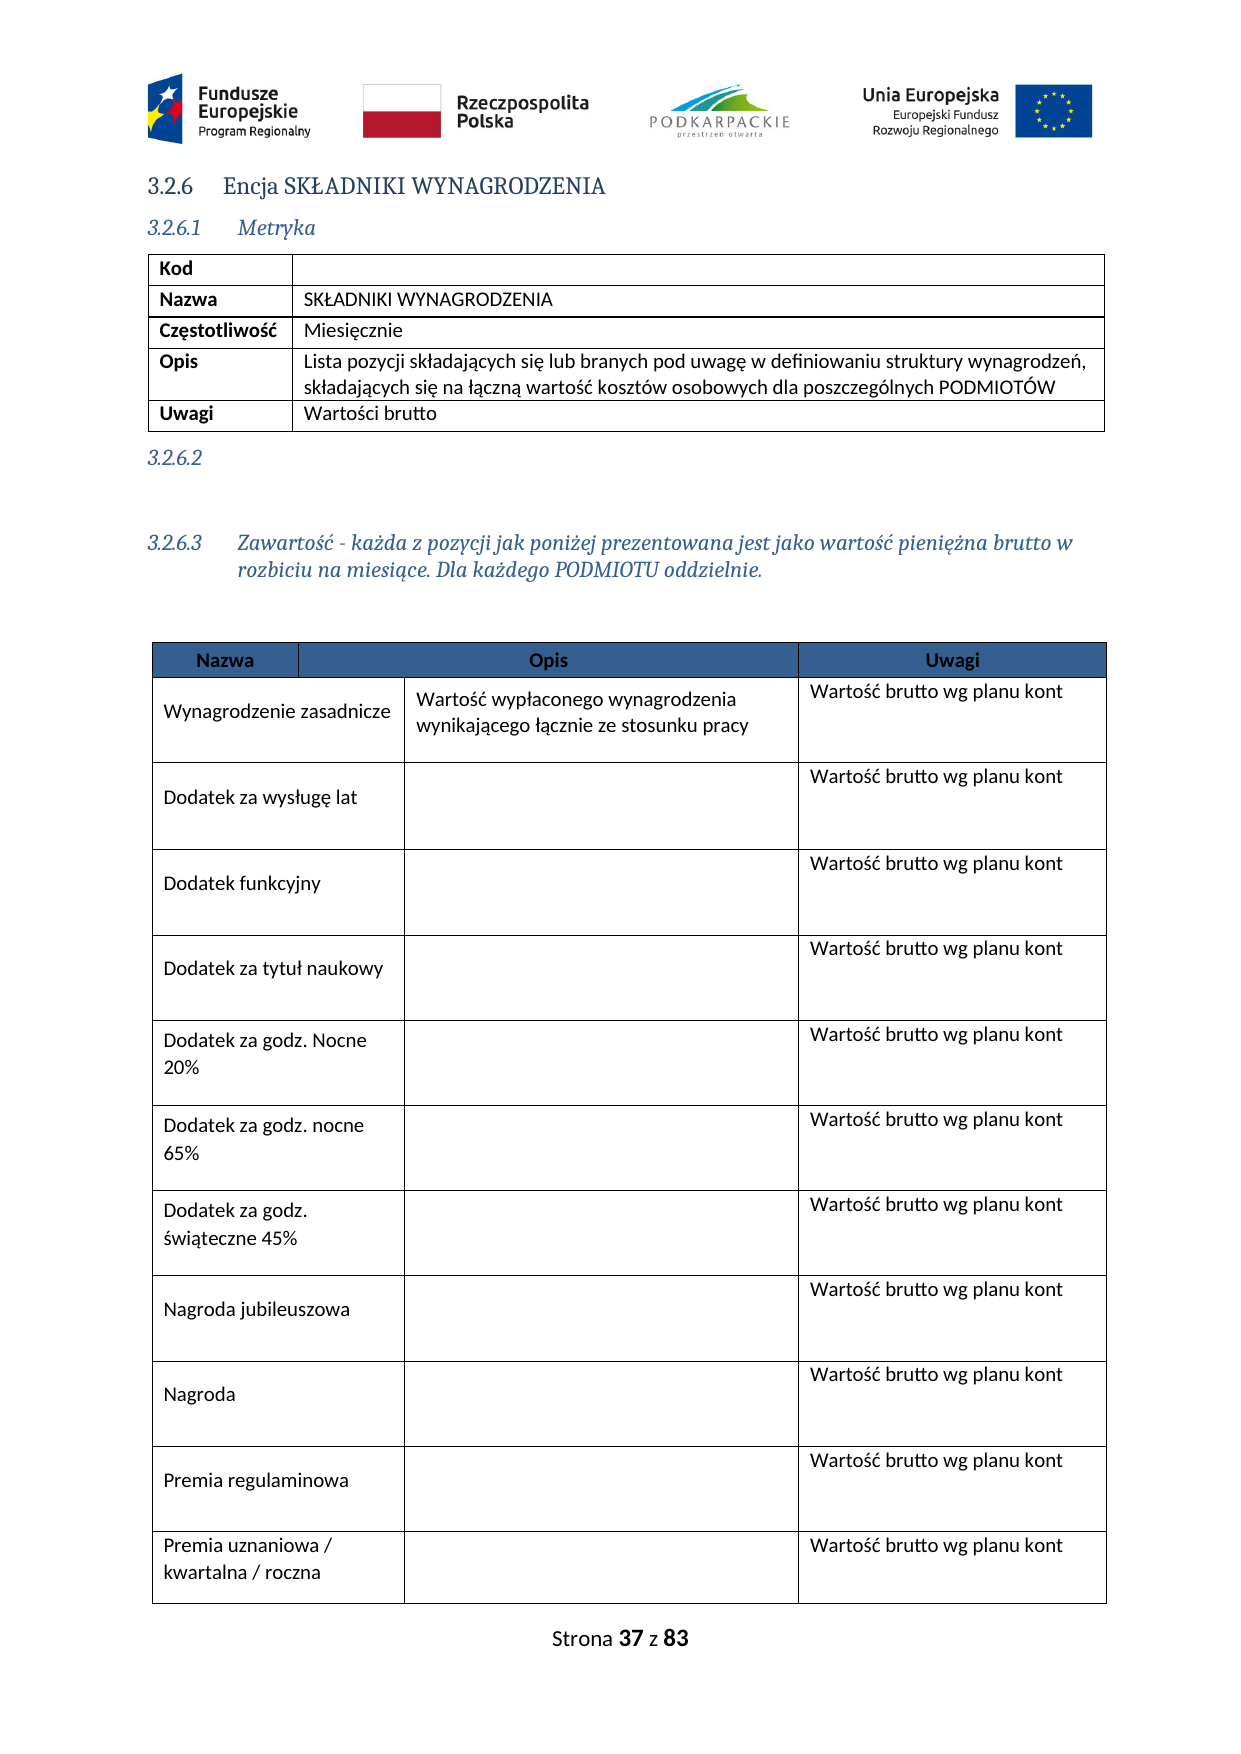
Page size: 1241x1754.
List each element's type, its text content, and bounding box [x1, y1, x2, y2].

table_cell [405, 936, 798, 1020]
table_cell [405, 1106, 798, 1190]
table_header Uwagi [799, 643, 1106, 677]
table_cell Nagroda jubileuszowa [153, 1276, 404, 1361]
table_cell Dodatek za godz. nocne 65% [153, 1106, 404, 1190]
table_cell Wartość brutto wg planu kont [799, 1106, 1106, 1190]
table_header Opis [299, 643, 798, 677]
table_cell Dodatek za wysługę lat [153, 763, 404, 849]
table_cell Wartość brutto wg planu kont [799, 936, 1106, 1020]
table_cell Nagroda [153, 1362, 404, 1446]
table_cell [405, 1447, 798, 1531]
picture [147, 73, 1093, 144]
table_cell Wynagrodzenie zasadnicze [153, 678, 404, 762]
table_cell Dodatek za tytuł naukowy [153, 936, 404, 1020]
table_cell Dodatek za godz. świąteczne 45% [153, 1191, 404, 1275]
subtitle Encja SKŁADNIKI WYNAGRODZENIA [148, 172, 1093, 200]
table_cell Wartość brutto wg planu kont [799, 1532, 1106, 1603]
table_cell Lista pozycji składających się lub branych pod uwagę w definiowaniu struktury wynagrodzeń, składających się na łączną wartość kosztów osobowych dla poszczególnych PODMIOTÓW [293, 349, 1104, 399]
table_cell SKŁADNIKI WYNAGRODZENIA [293, 286, 1104, 316]
table_cell [405, 1021, 798, 1105]
subtitle Zawartość - każda z pozycji jak poniżej prezentowana jest jako wartość pieniężna brutto w rozbiciu na miesiące. Dla każdego PODMIOTU oddzielnie. [148, 530, 1093, 583]
table_cell Wartość brutto wg planu kont [799, 1191, 1106, 1275]
table_cell Wartość brutto wg planu kont [799, 678, 1106, 762]
table_header Nazwa [153, 643, 298, 677]
table_cell Wartość wypłaconego wynagrodzenia wynikającego łącznie ze stosunku pracy [405, 678, 798, 762]
table_cell [405, 1532, 798, 1603]
table_cell Premia uznaniowa / kwartalna / roczna [153, 1532, 404, 1603]
table_cell Wartość brutto wg planu kont [799, 763, 1106, 849]
subtitle Metryka [148, 215, 1093, 241]
table_cell Opis [149, 349, 292, 399]
table_header [293, 255, 1104, 285]
table_header Kod [149, 255, 292, 285]
table_cell Wartość brutto wg planu kont [799, 1021, 1106, 1105]
table_cell [405, 1362, 798, 1446]
table_cell Wartość brutto wg planu kont [799, 1362, 1106, 1446]
table_cell [405, 850, 798, 934]
table_cell Nazwa [149, 286, 292, 316]
table_cell Miesięcznie [293, 318, 1104, 348]
table_cell Uwagi [149, 401, 292, 431]
table_cell Wartości brutto [293, 401, 1104, 431]
table_cell Dodatek za godz. Nocne 20% [153, 1021, 404, 1105]
table_cell [405, 1191, 798, 1275]
table_cell [405, 1276, 798, 1361]
table_cell Wartość brutto wg planu kont [799, 1447, 1106, 1531]
table_cell Wartość brutto wg planu kont [799, 850, 1106, 934]
table_cell Wartość brutto wg planu kont [799, 1276, 1106, 1361]
table_cell [405, 763, 798, 849]
table_cell Częstotliwość [149, 318, 292, 348]
table_cell Dodatek funkcyjny [153, 850, 404, 934]
table_cell Premia regulaminowa [153, 1447, 404, 1531]
